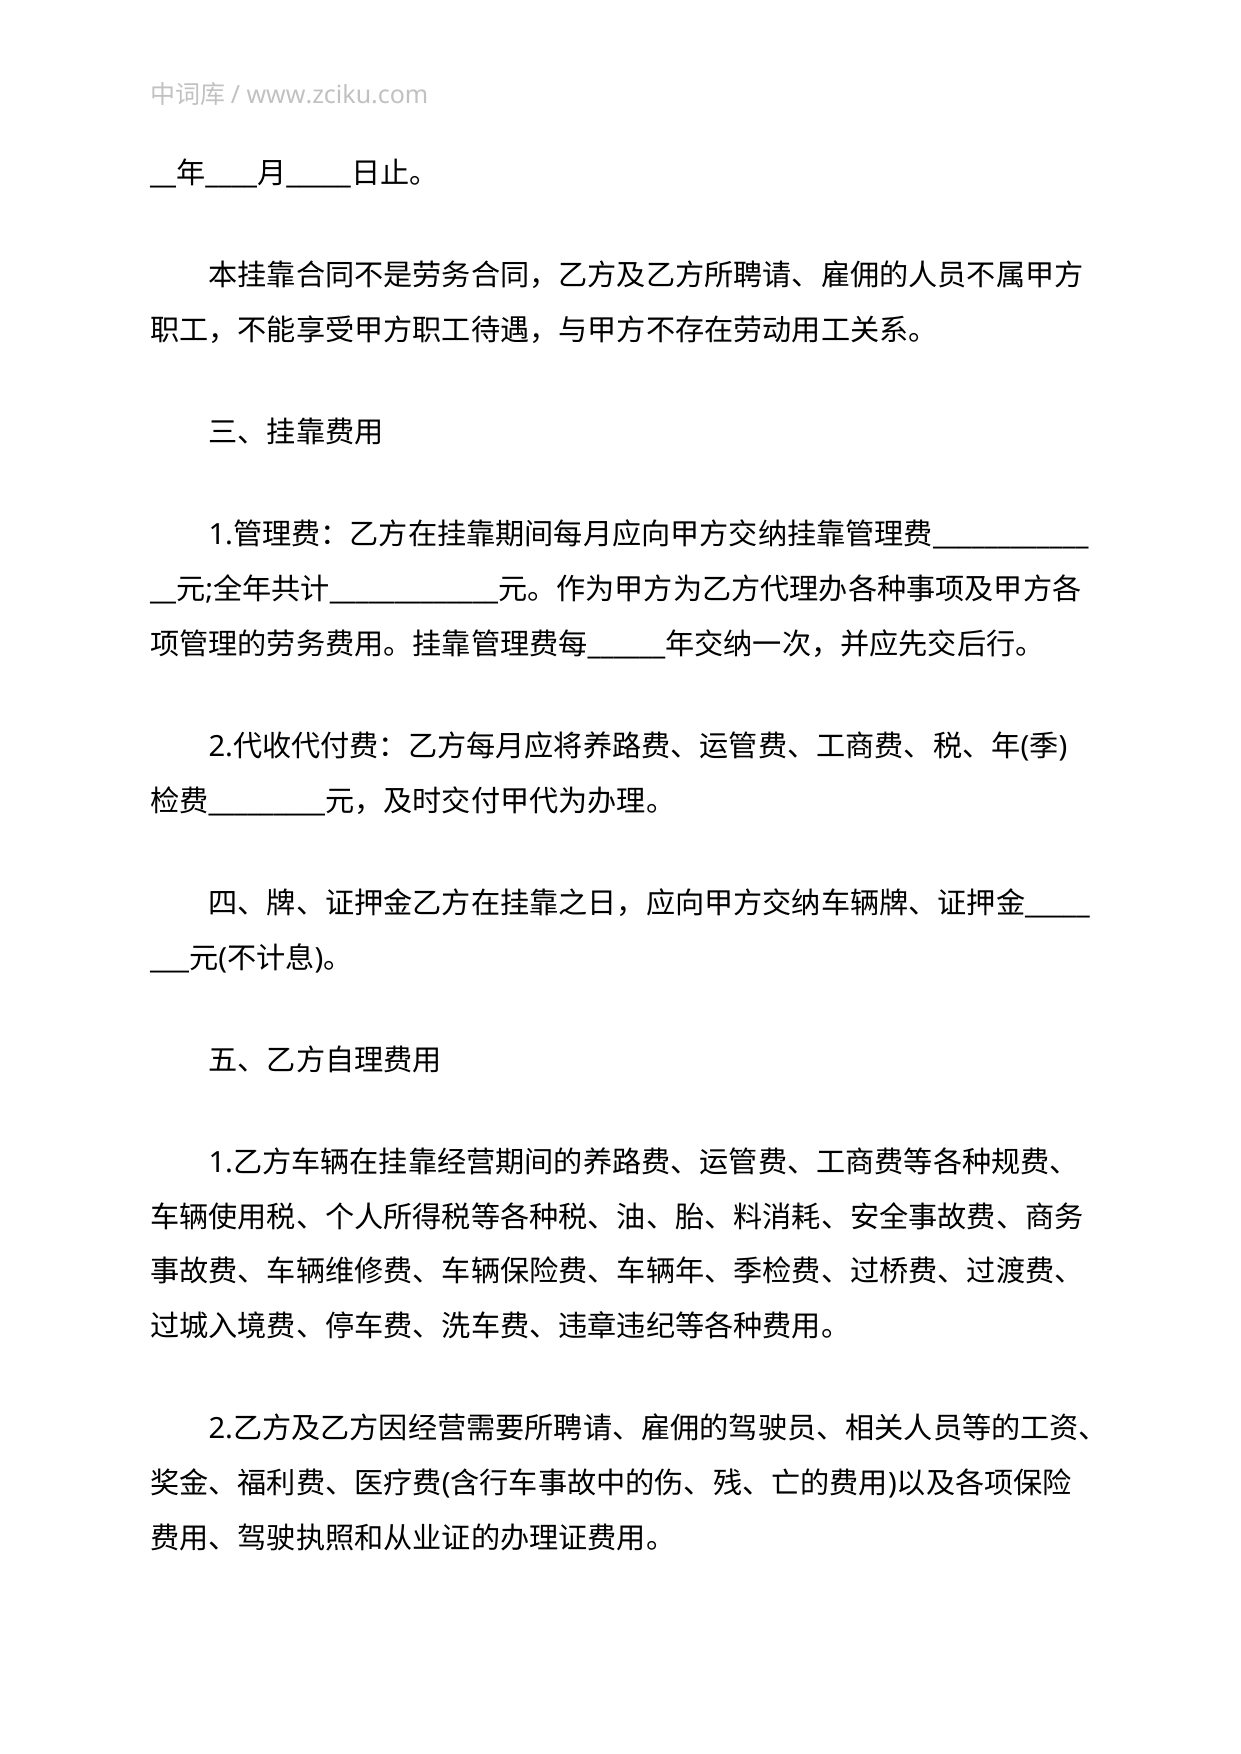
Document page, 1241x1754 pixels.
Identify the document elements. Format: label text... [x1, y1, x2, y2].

text 2.乙方及乙方因经营需要所聘请、雇佣的驾驶员、相关人员等的工资、奖金、福利费、医疗费(含行车事故中的伤、残、亡的费用)以及各项保险费用、驾驶执照和从业证的办理证费用。 [150, 1405, 1090, 1557]
text 2.代收代付费：乙方每月应将养路费、运管费、工商费、税、年(季)检费_________元，及时交付甲代为办理。 [150, 722, 1090, 820]
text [150, 150, 1090, 192]
text 四、牌、证押金乙方在挂靠之日，应向甲方交纳车辆牌、证押金________元(不计息)。 [150, 879, 1090, 977]
text 1.乙方车辆在挂靠经营期间的养路费、运管费、工商费等各种规费、车辆使用税、个人所得税等各种税、油、胎、料消耗、安全事故费、商务事故费、车辆维修费、车辆保险费、车辆年、季检费、过桥费、过渡费、过城入境费、停车费、洗车费、违章违纪等各种费用。 [150, 1138, 1090, 1345]
text 本挂靠合同不是劳务合同，乙方及乙方所聘请、雇佣的人员不属甲方职工，不能享受甲方职工待遇，与甲方不存在劳动用工关系。 [150, 252, 1090, 349]
text 1.管理费：乙方在挂靠期间每月应向甲方交纳挂靠管理费______________元;全年共计_____________元。作为甲方为乙方代理办各种事项及甲方各项管理的劳务费用。挂靠管理费每______年交纳一次，并应先交后行。 [150, 510, 1090, 663]
text 五、乙方自理费用 [150, 1036, 1090, 1079]
text 三、挂靠费用 [150, 409, 1090, 451]
